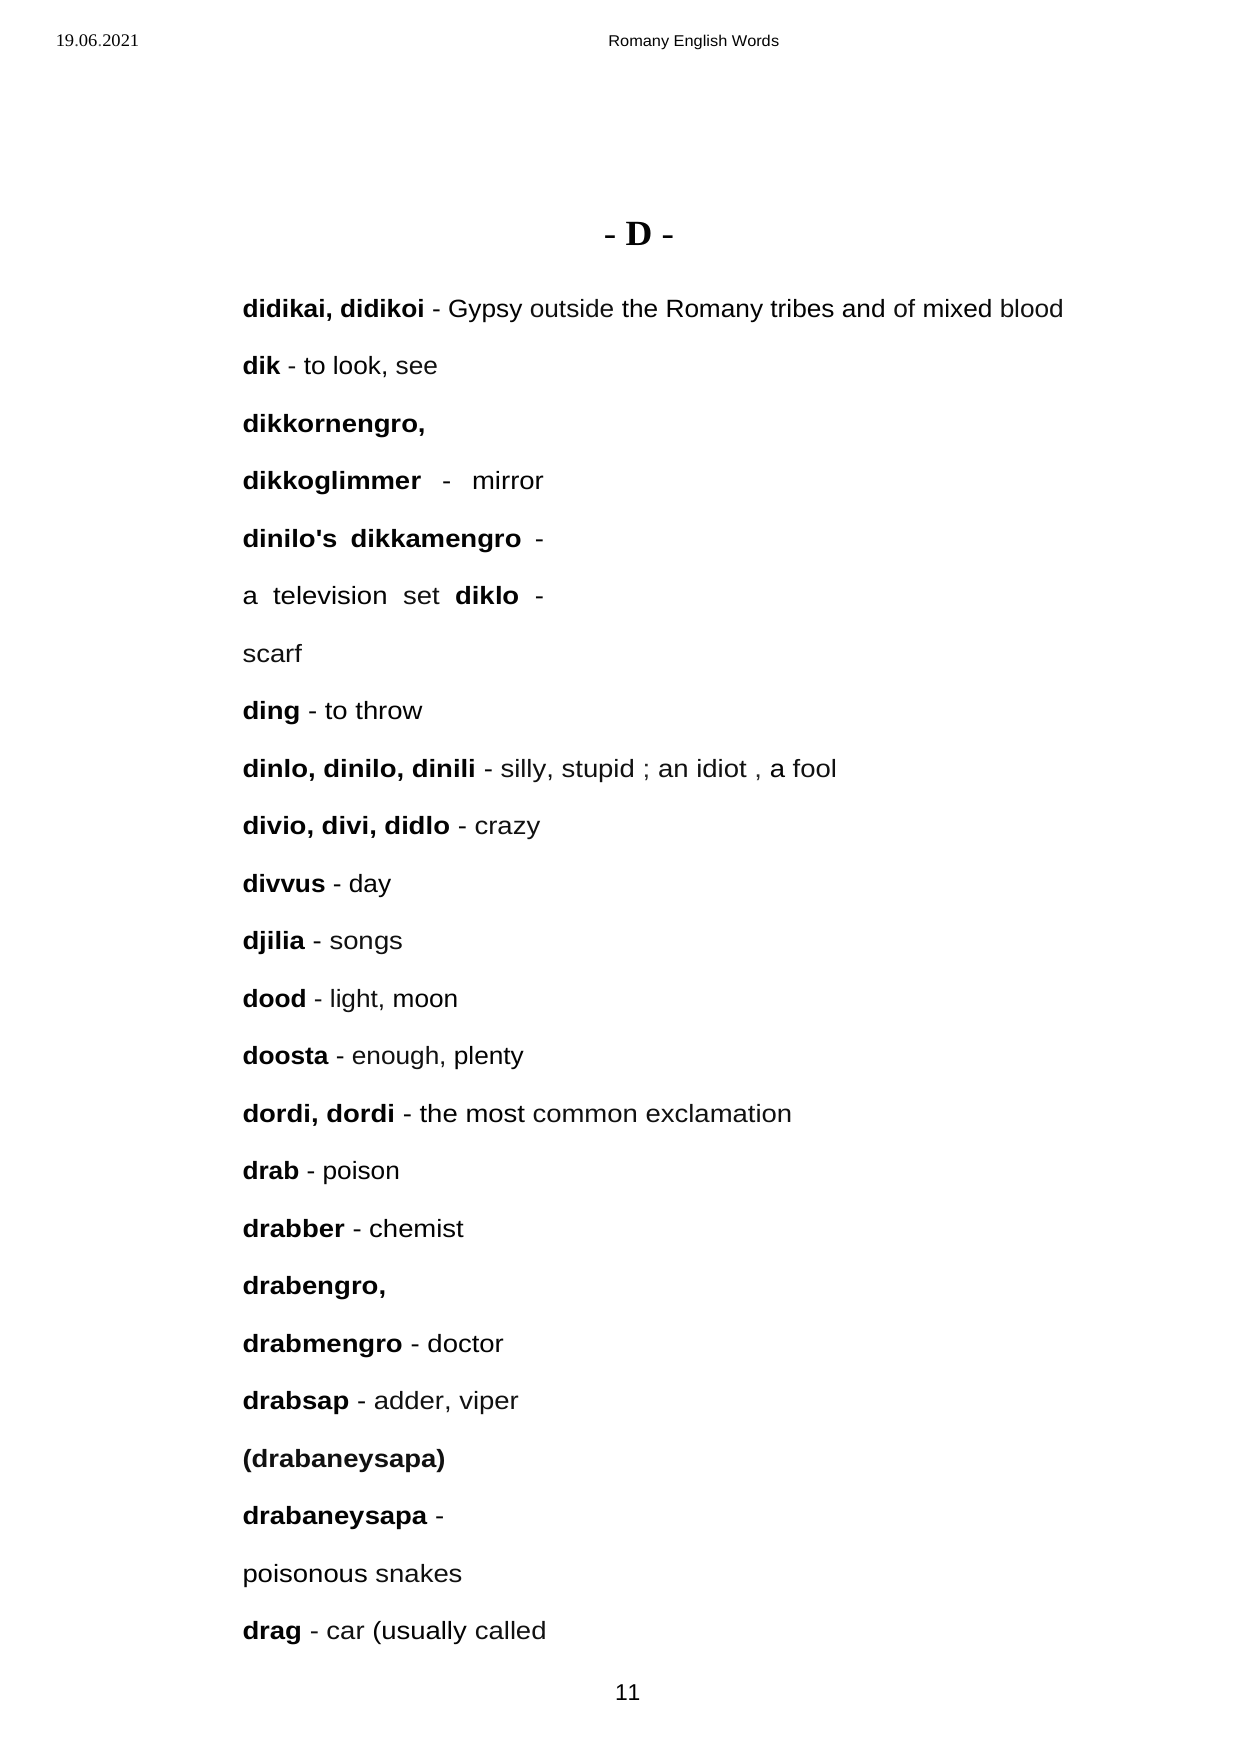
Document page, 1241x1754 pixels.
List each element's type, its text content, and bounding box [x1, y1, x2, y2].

text divvus - day [242, 869, 1194, 897]
text didikai, didikoi - Gypsy outside the Romany tribes and of mixed blood [242, 294, 1194, 322]
text doosta - enough, plenty [242, 1041, 1194, 1070]
text ding - to throw [242, 696, 1194, 725]
text dordi, dordi - the most common exclamation [242, 1099, 1194, 1127]
text djilia - songs [242, 926, 1194, 955]
text dood - light, moon [242, 984, 1194, 1012]
text dik - to look, see [242, 351, 1194, 380]
text dinlo, dinilo, dinili - silly, stupid ; an idiot , a fool [242, 754, 1194, 782]
text divio, divi, didlo - crazy [242, 811, 1194, 840]
text drabber - chemist [242, 1214, 1194, 1243]
text drabengro, drabmengro - doctor drabsap - adder, viper (drabaneysapa) drabaneysapa - poisonous snakes [242, 1271, 549, 1588]
text dikkornengro, dikkoglimmer - mirror dinilo's dikkamengro - a television set diklo - scarf [242, 409, 544, 667]
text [242, 1616, 549, 1645]
text drab - poison [242, 1156, 1194, 1185]
text - D - [604, 212, 1194, 253]
